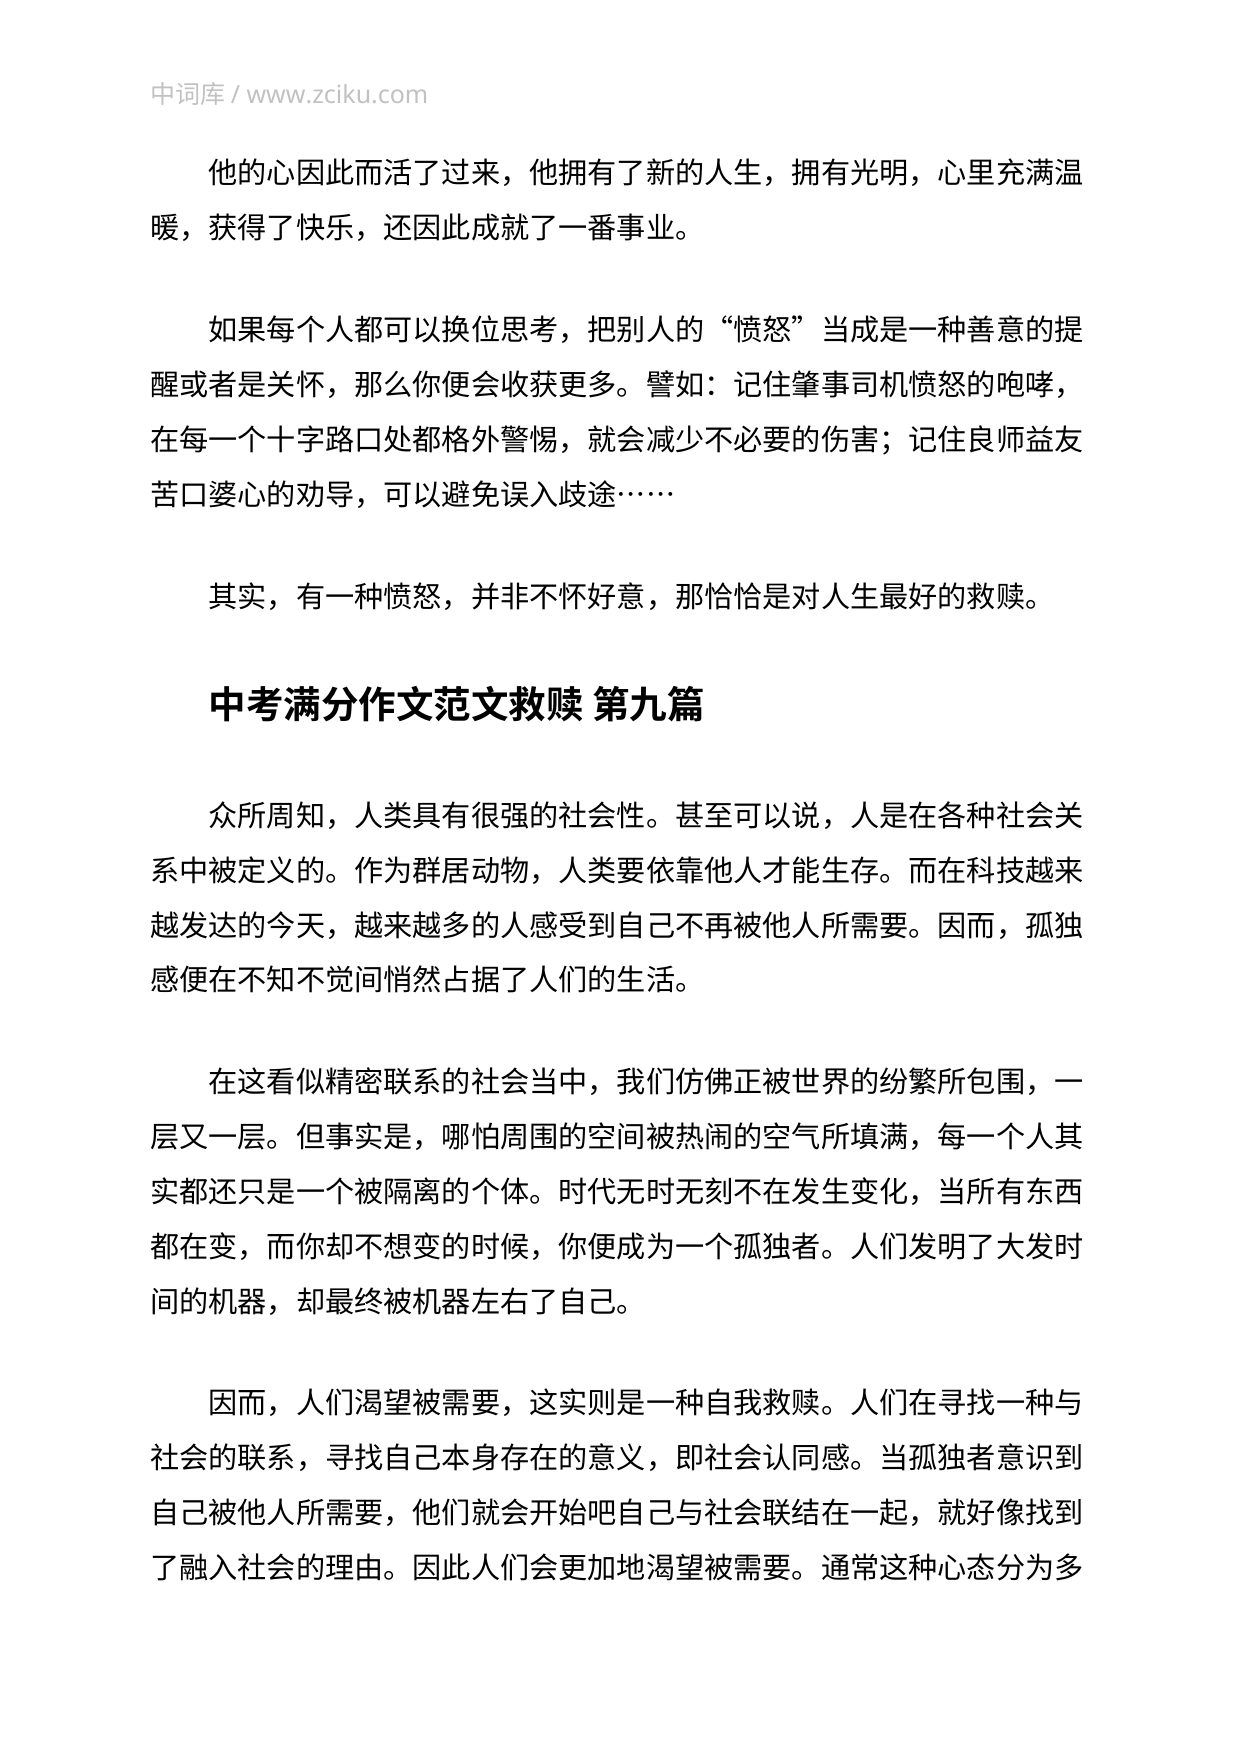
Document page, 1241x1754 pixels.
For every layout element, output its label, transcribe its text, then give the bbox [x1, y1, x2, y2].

text 众所周知，人类具有很强的社会性。甚至可以说，人是在各种社会关系中被定义的。作为群居动物，人类要依靠他人才能生存。而在科技越来越发达的今天，越来越多的人感受到自己不再被他人所需要。因而，孤独感便在不知不觉间悄然占据了人们的生活。 [150, 792, 1090, 999]
text 中考满分作文范文救赎 第九篇 [150, 675, 1090, 729]
text 他的心因此而活了过来，他拥有了新的人生，拥有光明，心里充满温暖，获得了快乐，还因此成就了一番事业。 [150, 150, 1090, 247]
text 如果每个人都可以换位思考，把别人的“愤怒”当成是一种善意的提醒或者是关怀，那么你便会收获更多。譬如：记住肇事司机愤怒的咆哮，在每一个十字路口处都格外警惕，就会减少不必要的伤害；记住良师益友苦口婆心的劝导，可以避免误入歧途…… [150, 307, 1090, 514]
text 在这看似精密联系的社会当中，我们仿佛正被世界的纷繁所包围，一层又一层。但事实是，哪怕周围的空间被热闹的空气所填满，每一个人其实都还只是一个被隔离的个体。时代无时无刻不在发生变化，当所有东西都在变，而你却不想变的时候，你便成为一个孤独者。人们发明了大发时间的机器，却最终被机器左右了自己。 [150, 1059, 1090, 1321]
text 其实，有一种愤怒，并非不怀好意，那恰恰是对人生最好的救赎。 [150, 573, 1090, 615]
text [150, 1380, 1090, 1587]
